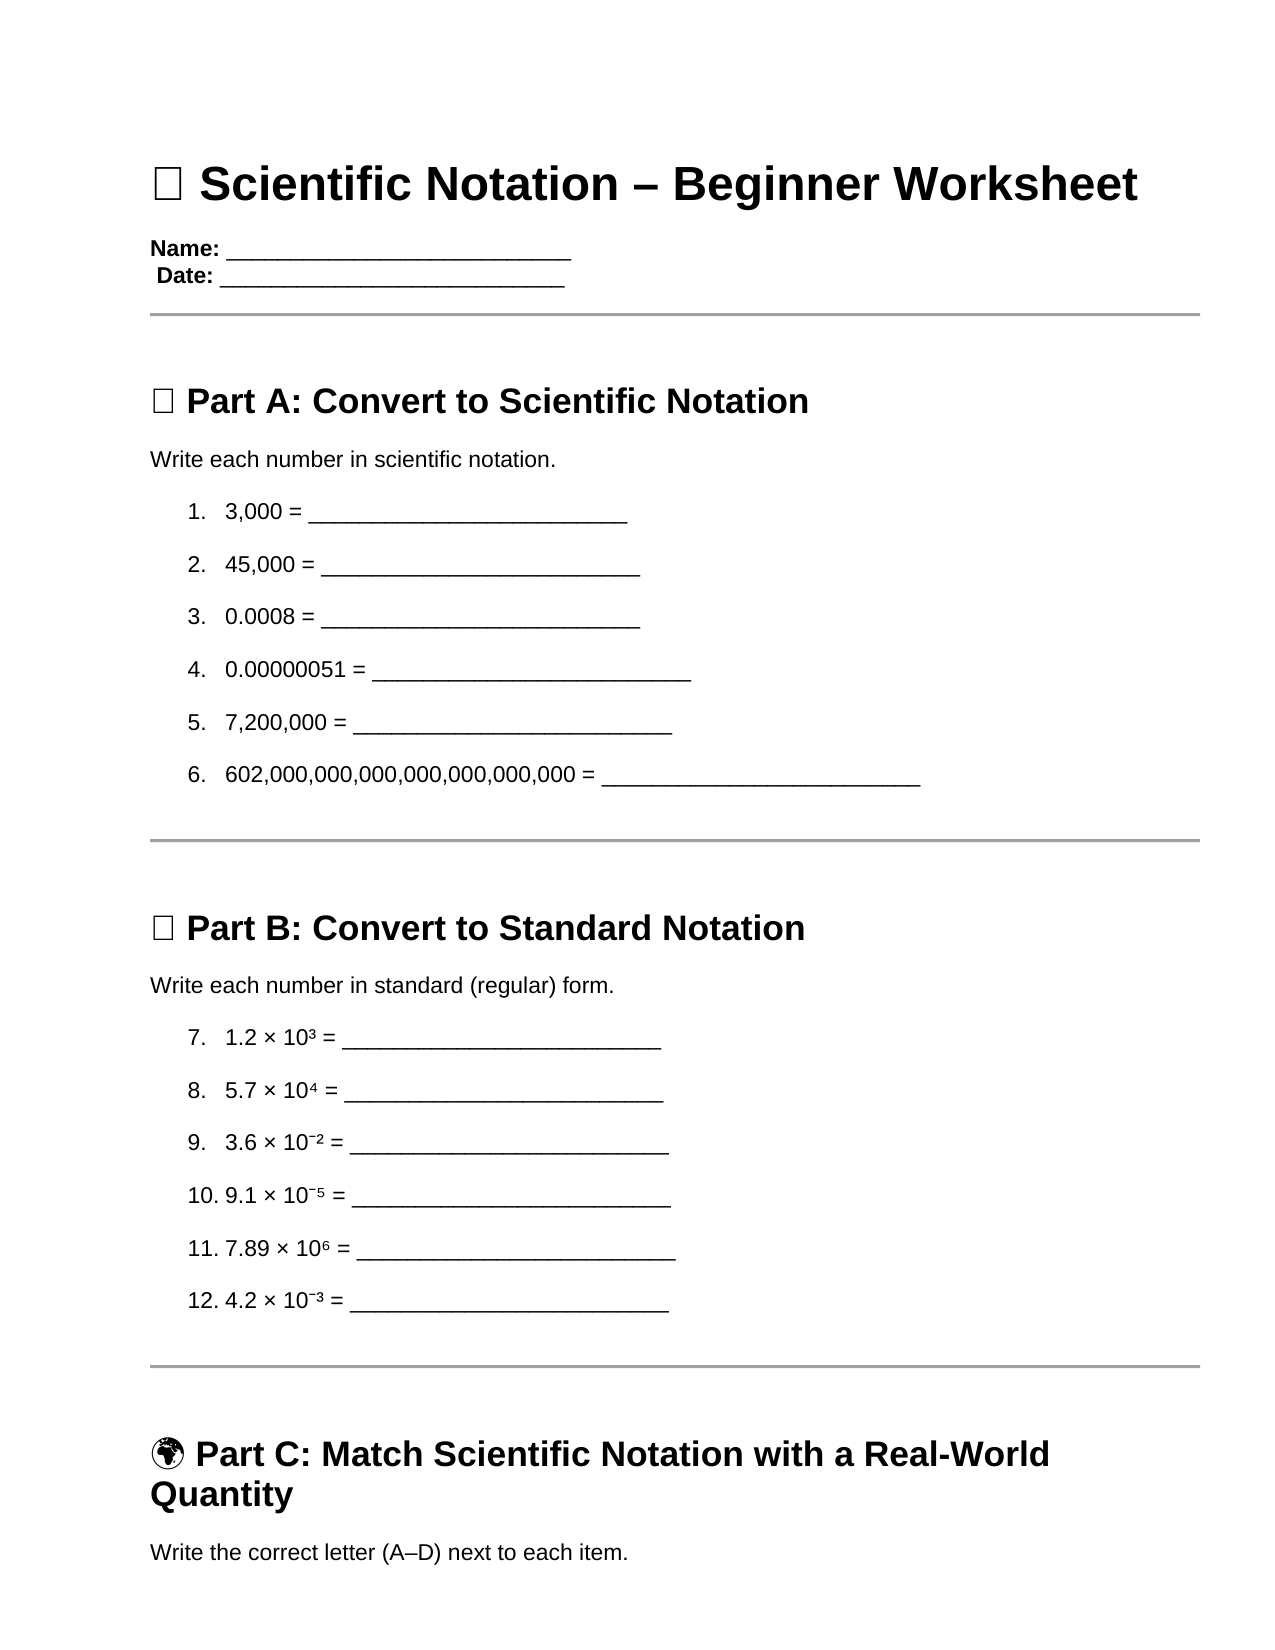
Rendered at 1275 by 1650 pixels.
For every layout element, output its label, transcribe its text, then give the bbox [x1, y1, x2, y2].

list 1.2 × 10³ = _________________________ [187, 1024, 1200, 1077]
subtitle 🔢 Part A: Convert to Scientific Notation [150, 381, 1200, 421]
text Write the correct letter (A–D) next to each item. [150, 1539, 1200, 1566]
subtitle 📄 Scientific Notation – Beginner Worksheet [150, 155, 1200, 210]
list 45,000 = _________________________ [187, 551, 1200, 603]
list 0.00000051 = _________________________ [187, 656, 1200, 709]
list 3.6 × 10⁻² = _________________________ [187, 1129, 1200, 1182]
list 7.89 × 10⁶ = _________________________ [187, 1235, 1200, 1287]
text Write each number in scientific notation. [150, 446, 1200, 473]
list 5.7 × 10⁴ = _________________________ [187, 1077, 1200, 1129]
list 0.0008 = _________________________ [187, 603, 1200, 656]
list 9.1 × 10⁻⁵ = _________________________ [187, 1182, 1200, 1235]
text Name: ___________________________ Date: ___________________________ [150, 235, 1200, 288]
subtitle 🔁 Part B: Convert to Standard Notation [150, 907, 1200, 947]
text Write each number in standard (regular) form. [150, 972, 1200, 999]
list 7,200,000 = _________________________ [187, 709, 1200, 761]
list 602,000,000,000,000,000,000,000 = _________________________ [187, 761, 1200, 814]
subtitle 🌍 Part C: Match Scientific Notation with a Real-World Quantity [150, 1433, 1200, 1514]
list 4.2 × 10⁻³ = _________________________ [187, 1287, 1200, 1340]
list 3,000 = _________________________ [187, 498, 1200, 551]
